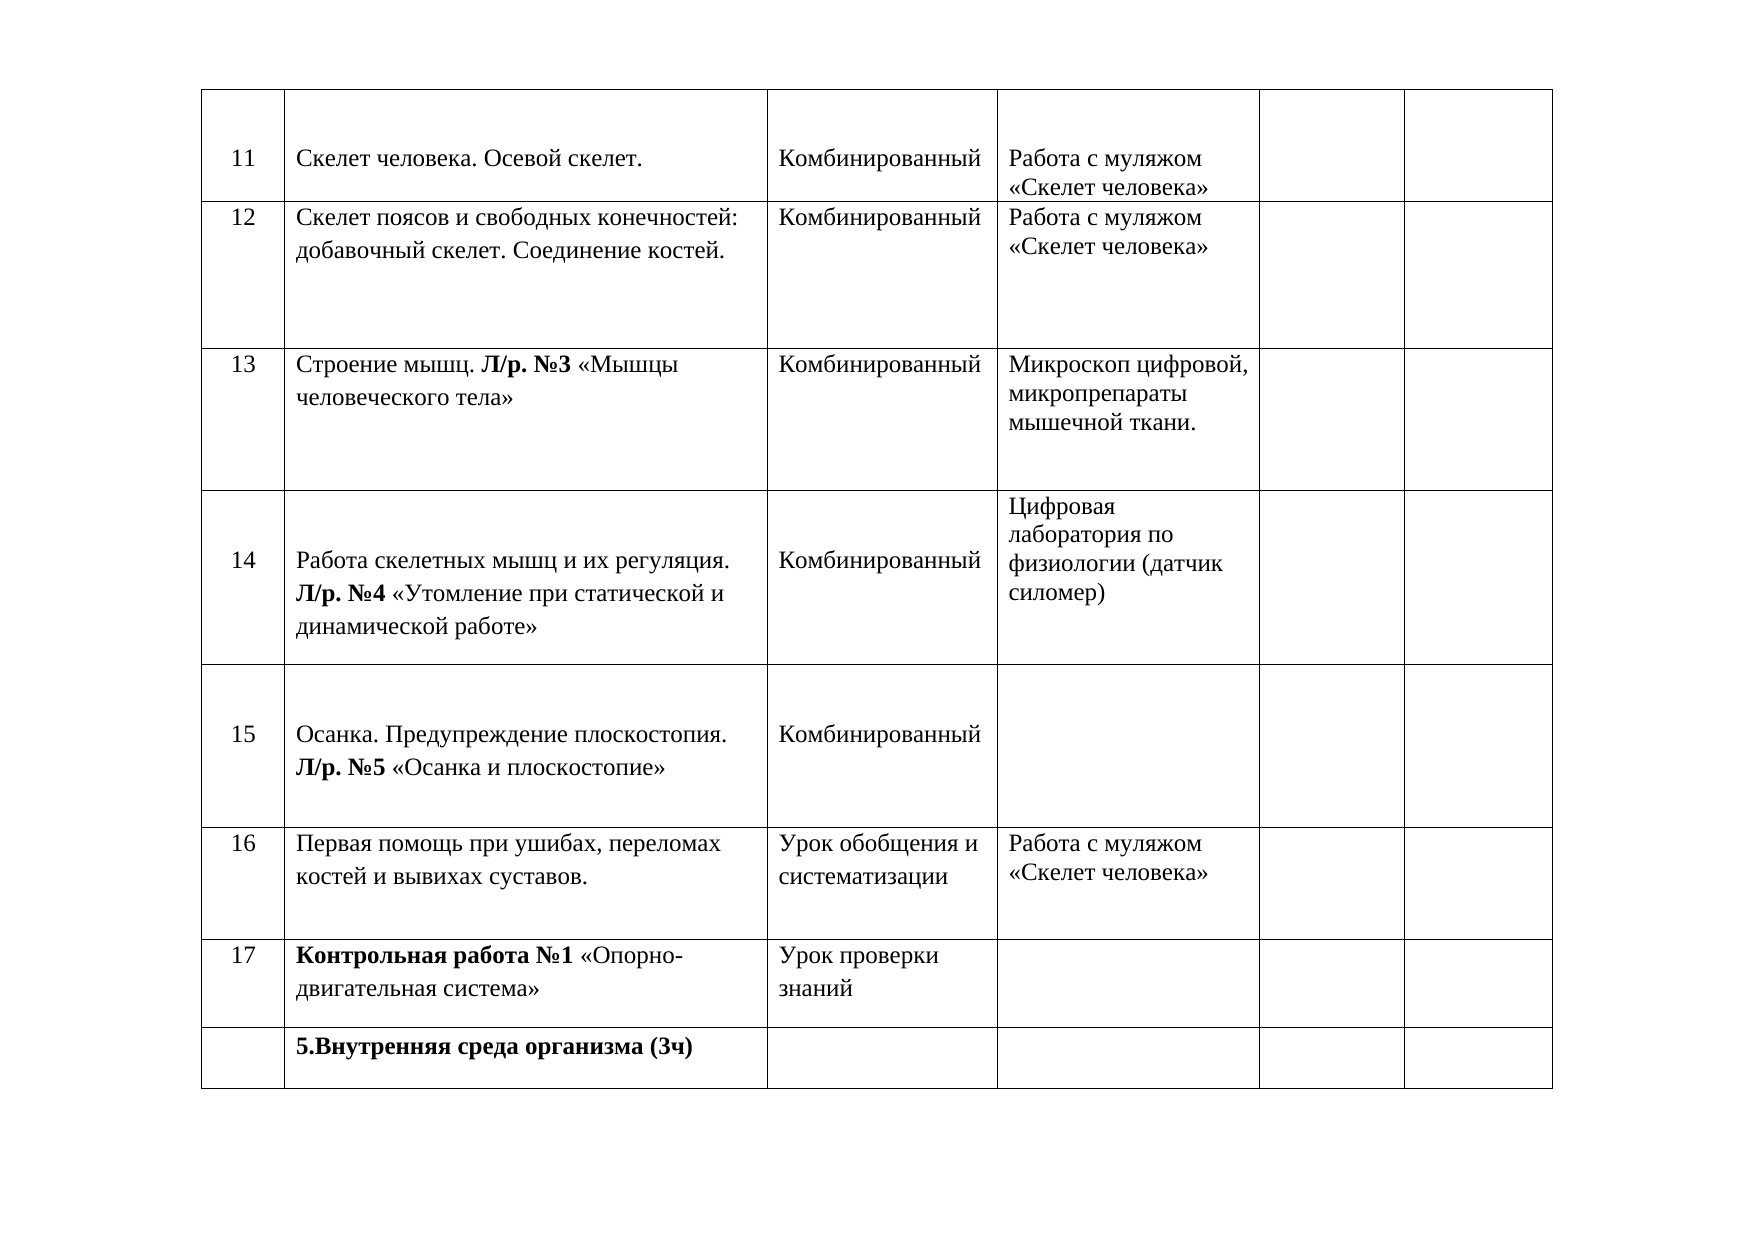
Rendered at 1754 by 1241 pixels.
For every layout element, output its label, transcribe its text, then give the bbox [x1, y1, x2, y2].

table_cell [1405, 90, 1552, 201]
table_cell [1260, 828, 1404, 939]
table_cell [1260, 940, 1404, 1027]
table_cell [1260, 349, 1404, 490]
table_cell Урок проверки знаний [768, 940, 997, 1027]
table_cell [1260, 202, 1404, 348]
table_cell Комбинированный [768, 90, 997, 201]
table_cell [998, 665, 1259, 827]
table_cell Комбинированный [768, 491, 997, 664]
table_cell Работа скелетных мышц и их регуляция. Л/р. №4 «Утомление при статической и динамической работе» [285, 491, 767, 664]
table_cell 12 [202, 202, 284, 348]
table_cell 15 [202, 665, 284, 827]
table_cell [1405, 828, 1552, 939]
table_cell 13 [202, 349, 284, 490]
table_cell Скелет поясов и свободных конечностей: добавочный скелет. Соединение костей. [285, 202, 767, 348]
table_cell Работа с муляжом «Скелет человека» [998, 828, 1259, 939]
table_cell Комбинированный [768, 349, 997, 490]
table_cell Скелет человека. Осевой скелет. [285, 90, 767, 201]
table_cell 16 [202, 828, 284, 939]
table_cell Осанка. Предупреждение плоскостопия. Л/р. №5 «Осанка и плоскостопие» [285, 665, 767, 827]
table_cell 5.Внутренняя среда организма (3ч) [285, 1028, 767, 1088]
table_cell Контрольная работа №1 «Опорно- двигательная система» [285, 940, 767, 1027]
table_cell [1405, 940, 1552, 1027]
table_cell [1405, 491, 1552, 664]
table_cell [1405, 349, 1552, 490]
table_cell [1405, 1028, 1552, 1088]
table_cell 14 [202, 491, 284, 664]
table_cell [1260, 90, 1404, 201]
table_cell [998, 90, 1259, 201]
table_cell Строение мышц. Л/р. №3 «Мышцы человеческого тела» [285, 349, 767, 490]
table_cell [998, 1028, 1259, 1088]
table_cell 11 [202, 90, 284, 201]
table_cell [1405, 202, 1552, 348]
table_cell [1405, 665, 1552, 827]
table_cell [998, 940, 1259, 1027]
table_cell Микроскоп цифровой, микропрепараты мышечной ткани. [998, 349, 1259, 490]
table_cell [1260, 1028, 1404, 1088]
table_cell Комбинированный [768, 202, 997, 348]
table_cell Первая помощь при ушибах, переломах костей и вывихах суставов. [285, 828, 767, 939]
table_cell [768, 1028, 997, 1088]
table_cell [1260, 665, 1404, 827]
table_cell [1260, 491, 1404, 664]
table_cell Работа с муляжом «Скелет человека» [998, 202, 1259, 348]
table_cell Урок обобщения и систематизации [768, 828, 997, 939]
table_cell 17 [202, 940, 284, 1027]
table_cell Цифровая лаборатория по физиологии (датчик силомер) [998, 491, 1259, 664]
table_cell [202, 1028, 284, 1088]
table_cell Комбинированный [768, 665, 997, 827]
